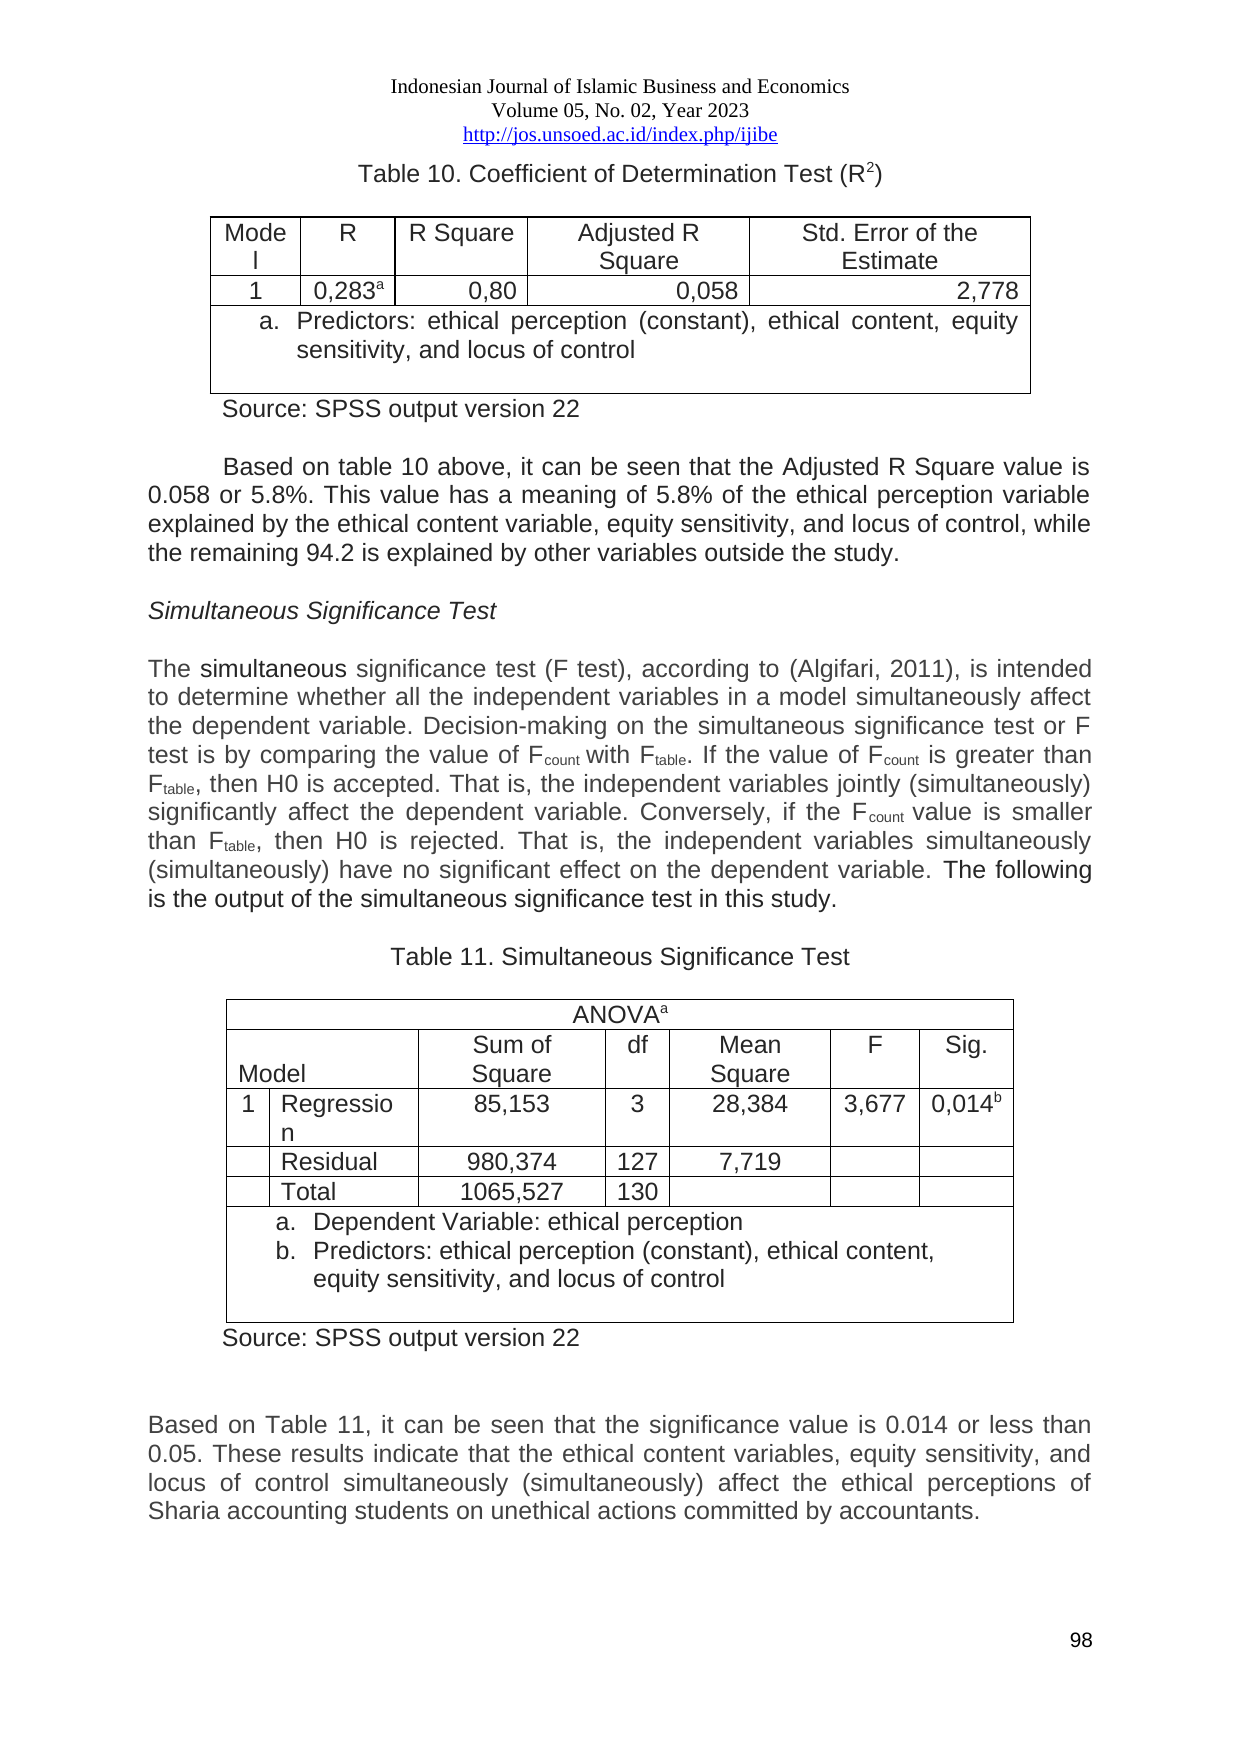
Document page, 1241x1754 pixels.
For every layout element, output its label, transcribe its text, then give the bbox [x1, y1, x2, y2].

text Source: SPSS output version 22 [222, 393, 1092, 422]
table_cell [831, 1147, 919, 1176]
table_cell 7,719 [670, 1147, 830, 1176]
text Based on Table 11, it can be seen that the significance value is 0.014 or less than 0.05. These results indicate that the ethical content variables, equity sensitivity, and locus of control simultaneously (simultaneously) affect the ethical perceptions of Sharia accounting students on unethical actions committed by accountants. [148, 1410, 1092, 1525]
table_cell 3 [606, 1089, 669, 1146]
table_cell [831, 1177, 919, 1206]
table_header R [301, 218, 394, 275]
table_cell [920, 1147, 1013, 1176]
table_cell Sum of Square [419, 1030, 605, 1088]
table_cell Regression [270, 1089, 418, 1146]
table_cell Predictors: ethical perception (constant), ethical content, equity sensitivity, and locus of control [211, 306, 1030, 392]
table_cell 980,374 [419, 1147, 605, 1176]
table_cell [227, 1147, 269, 1176]
table_cell 0,058 [528, 276, 749, 305]
table_cell Total [270, 1177, 418, 1206]
text Simultaneous Significance Test [148, 596, 1092, 624]
table_cell [670, 1177, 830, 1206]
table_cell 28,384 [670, 1089, 830, 1146]
table_cell Mean Square [670, 1030, 830, 1088]
table_cell 0,80 [396, 276, 527, 305]
table_cell F [831, 1030, 919, 1088]
table_cell Residual [270, 1147, 418, 1176]
table_cell 85,153 [419, 1089, 605, 1146]
text Based on table 10 above, it can be seen that the Adjusted R Square value is 0.058 or 5.8%. This value has a meaning of 5.8% of the ethical perception variable explained by the ethical content variable, equity sensitivity, and locus of control, while the remaining 94.2 is explained by other variables outside the study. [148, 451, 1092, 566]
table_cell 1 [211, 276, 300, 305]
text The simultaneous significance test (F test), according to (Algifari, 2011), is intended to determine whether all the independent variables in a model simultaneously affect the dependent variable. Decision-making on the simultaneous significance test or F test is by comparing the value of Fcount with Ftable. If the value of Fcount is greater than Ftable, then H0 is accepted. That is, the independent variables jointly (simultaneously) significantly affect the dependent variable. Conversely, if the Fcount value is smaller than Ftable, then H0 is rejected. That is, the independent variables simultaneously (simultaneously) have no significant effect on the dependent variable. The following is the output of the simultaneous significance test in this study. [148, 855, 1092, 912]
table_header R Square [396, 218, 527, 275]
table_cell Dependent Variable: ethical perception Predictors: ethical perception (constant), ethical content, equity sensitivity, and locus of control [227, 1207, 1013, 1322]
table_header ANOVAa [227, 1000, 1013, 1029]
table_cell 0,283a [301, 276, 394, 305]
table_cell 0,014b [920, 1089, 1013, 1146]
table_cell 130 [606, 1177, 669, 1206]
text Source: SPSS output version 22 [222, 1323, 1092, 1352]
table_header Model [211, 218, 300, 275]
table_cell 127 [606, 1147, 669, 1176]
text Table 11. Simultaneous Significance Test [148, 941, 1092, 970]
table_cell 3,677 [831, 1089, 919, 1146]
table_cell Model [227, 1030, 418, 1088]
table_cell 1065,527 [419, 1177, 605, 1206]
table_cell 1 [227, 1089, 269, 1146]
table_cell Sig. [920, 1030, 1013, 1088]
table_cell [920, 1177, 1013, 1206]
table_cell df [606, 1030, 669, 1088]
text Table 10. Coefficient of Determination Test (R2) [148, 158, 1092, 187]
table_header Std. Error of the Estimate [750, 218, 1030, 275]
table_header Adjusted R Square [528, 218, 749, 275]
table_cell 2,778 [750, 276, 1030, 305]
table_cell [227, 1177, 269, 1206]
